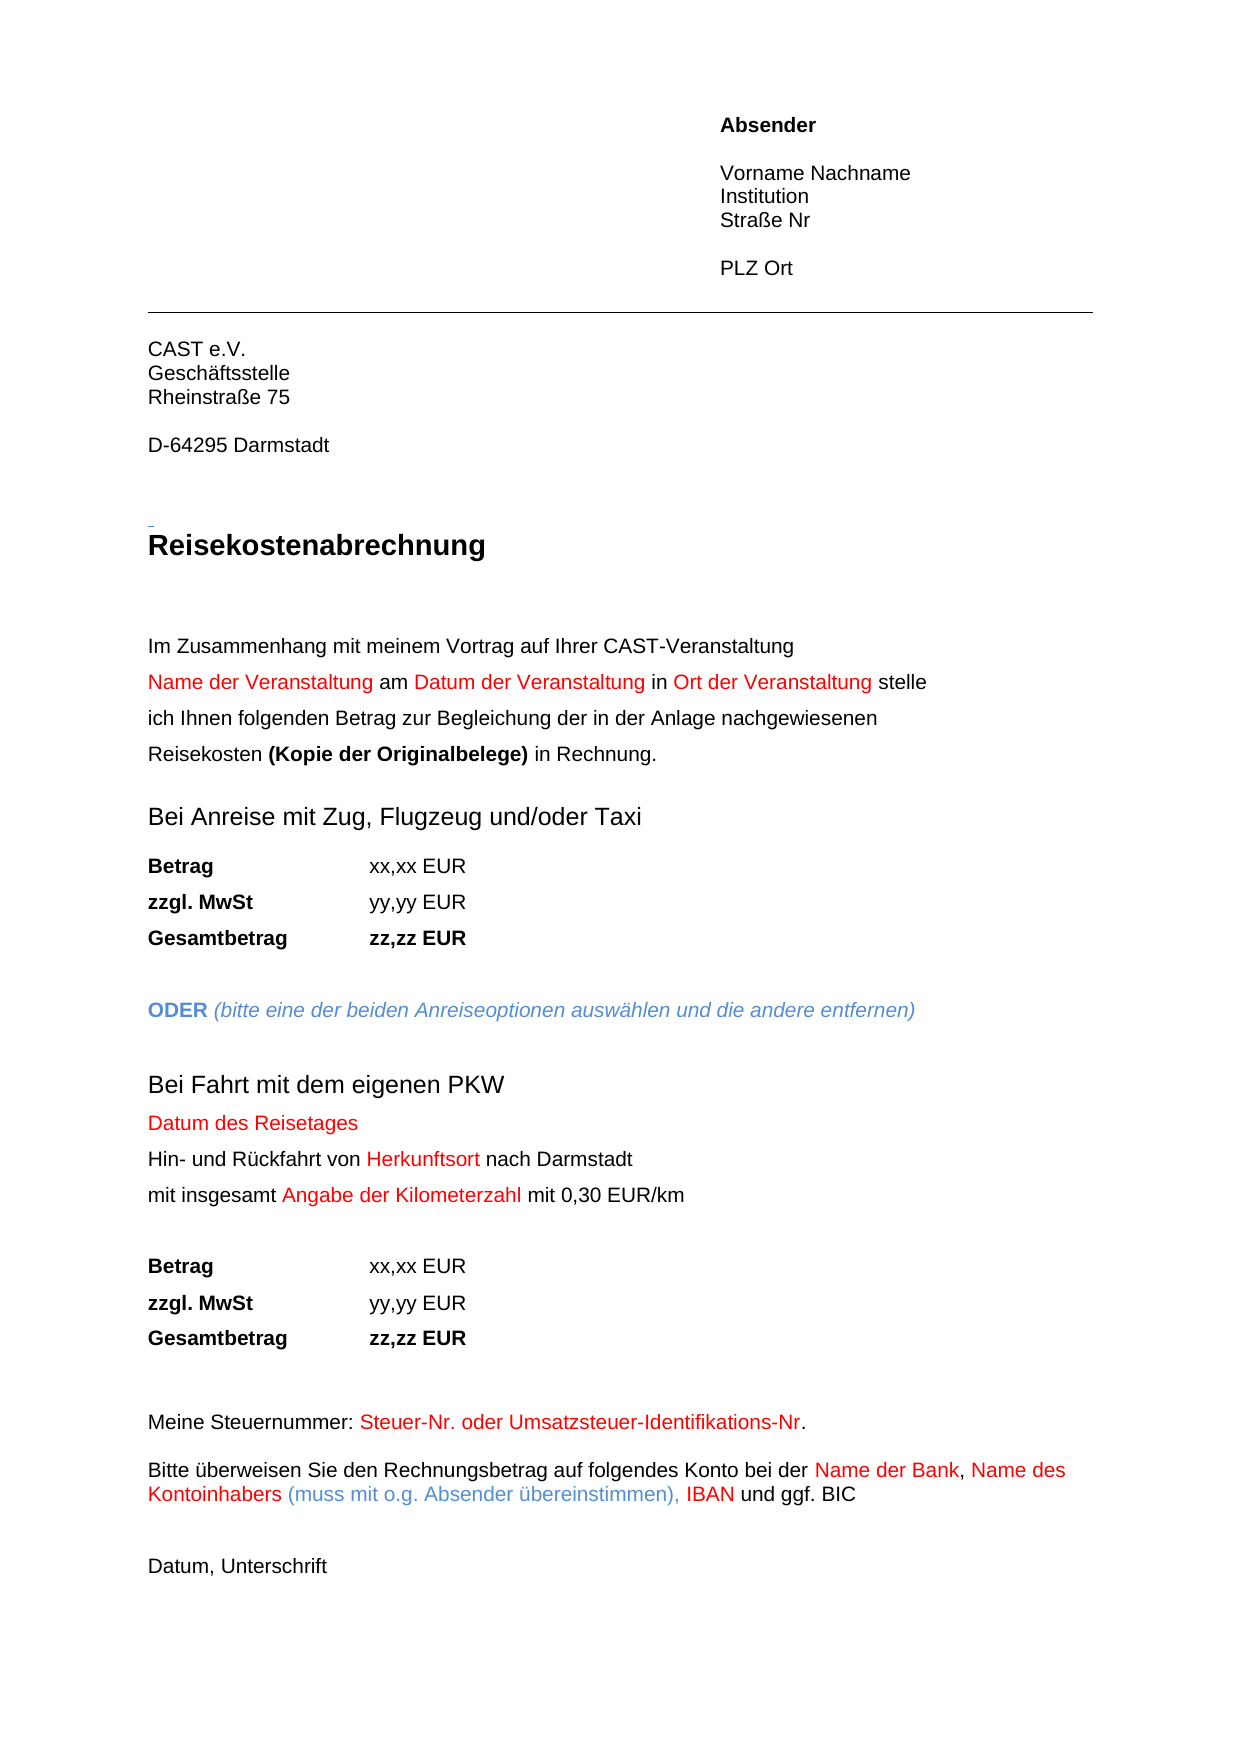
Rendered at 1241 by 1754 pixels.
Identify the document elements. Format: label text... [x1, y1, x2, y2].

text Betrag xx,xx EUR [148, 854, 842, 878]
text zzgl. MwSt yy,yy EUR [148, 1290, 842, 1314]
text Im Zusammenhang mit meinem Vortrag auf Ihrer CAST-Veranstaltung [148, 634, 960, 658]
text Reisekostenabrechnung [148, 528, 841, 562]
text Geschäftsstelle [148, 361, 1107, 385]
text mit insgesamt Angabe der Kilometerzahl mit 0,30 EUR/km [148, 1182, 842, 1206]
text Bei Fahrt mit dem eigenen PKW Datum des Reisetages [148, 1070, 842, 1134]
text Betrag xx,xx EUR [148, 1254, 842, 1278]
text Name der Veranstaltung am Datum der Veranstaltung in Ort der Veranstaltung stelle ich Ihnen folgenden Betrag zur Begleichung der in der Anlage nachgewiesenen Reisekosten (Kopie der Originalbelege) in Rechnung. [148, 670, 945, 766]
text Datum, Unterschrift [148, 1554, 841, 1578]
text Rheinstraße 75 [148, 385, 1107, 409]
text Bei Anreise mit Zug, Flugzeug und/oder Taxi [148, 802, 841, 830]
text Gesamtbetrag zz,zz EUR [148, 926, 989, 950]
text D-64295 Darmstadt [148, 433, 1093, 457]
text Bitte überweisen Sie den Rechnungsbetrag auf folgendes Konto bei der Name der Bank, Name des Kontoinhabers (muss mit o.g. Absender übereinstimmen), IBAN und ggf. BIC [148, 1458, 1093, 1506]
text zzgl. MwSt yy,yy EUR [148, 890, 842, 914]
text Gesamtbetrag zz,zz EUR [148, 1326, 842, 1350]
text CAST e.V. [148, 337, 1107, 361]
text Hin- und Rückfahrt von Herkunftsort nach Darmstadt [148, 1147, 842, 1171]
text Meine Steuernummer: Steuer-Nr. oder Umsatzsteuer-Identifikations-Nr. [148, 1410, 841, 1434]
text ODER (bitte eine der beiden Anreiseoptionen auswählen und die andere entfernen) [148, 998, 930, 1022]
